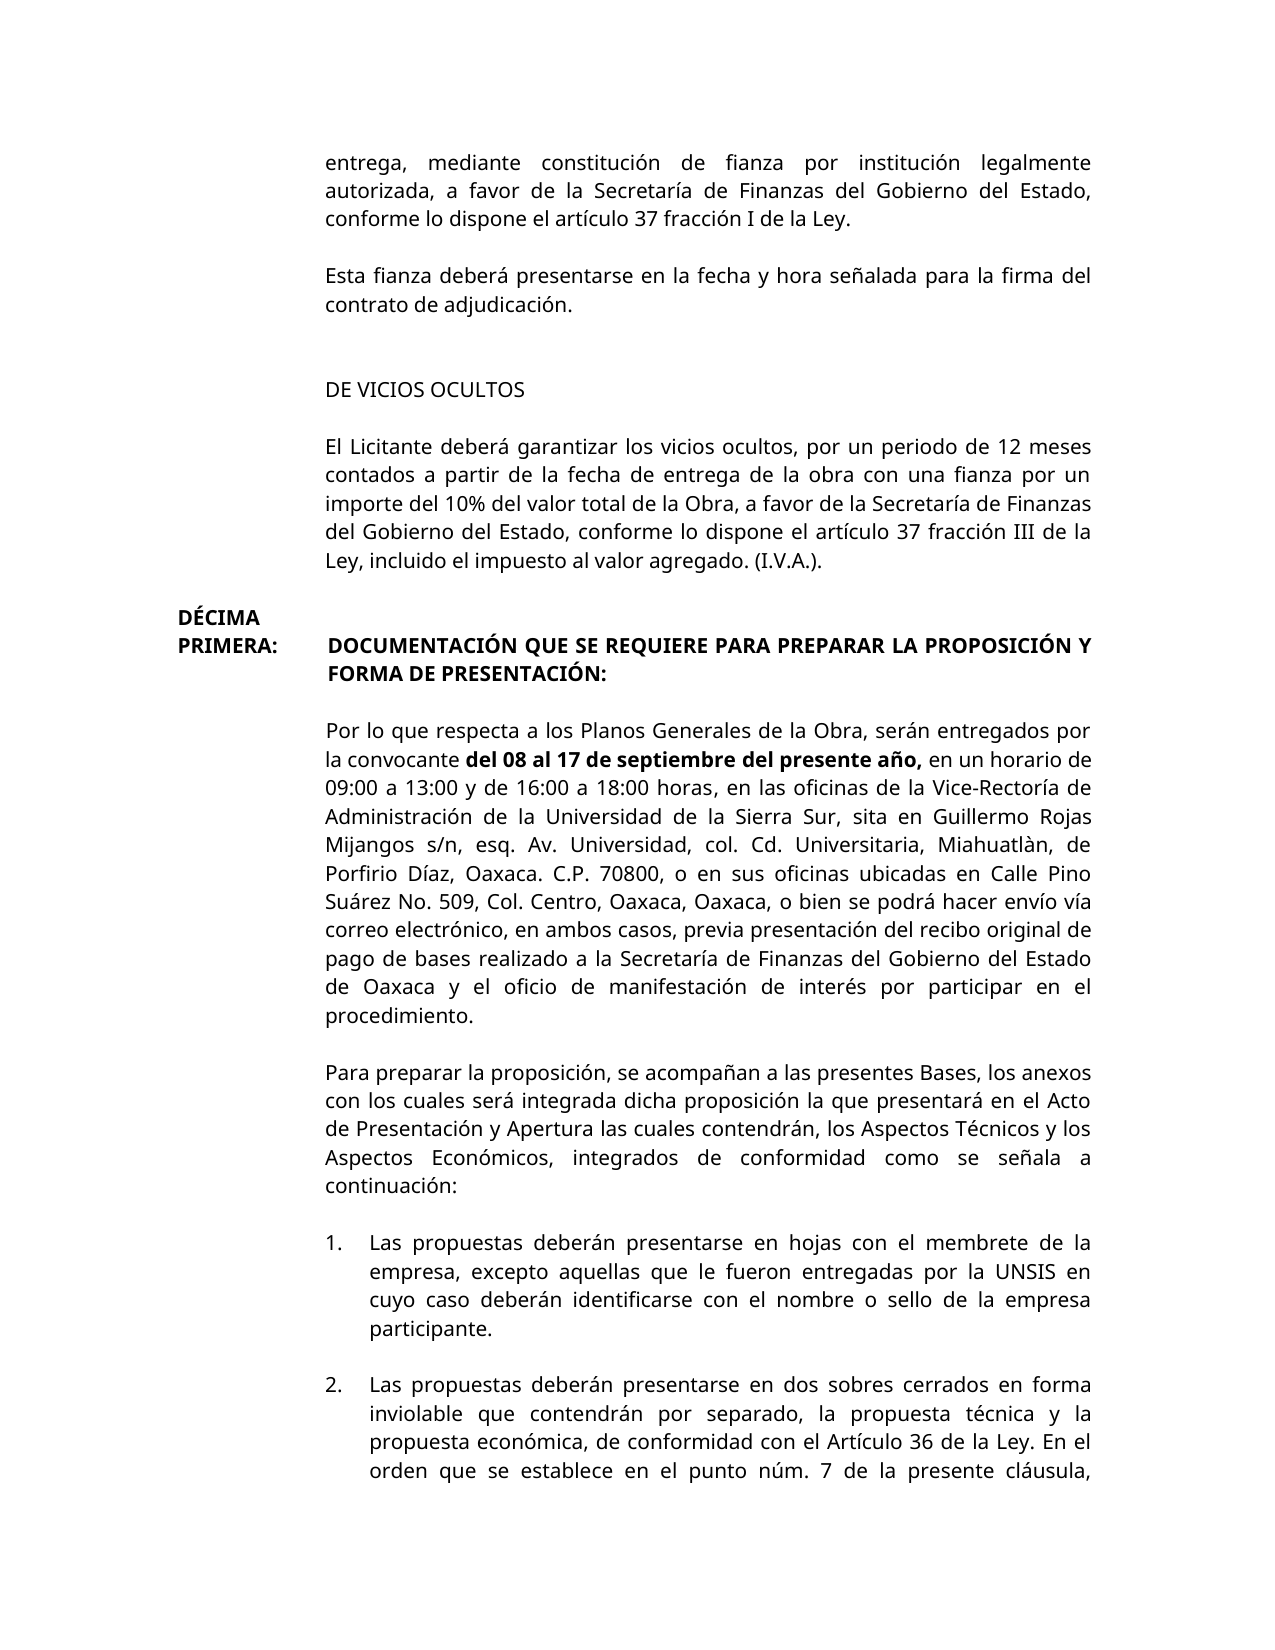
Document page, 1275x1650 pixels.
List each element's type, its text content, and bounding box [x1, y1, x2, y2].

text El Licitante deberá garantizar los vicios ocultos, por un periodo de 12 meses contados a partir de la fecha de entrega de la obra con una fianza por un importe del 10% del valor total de , a favor de de Finanzas del Gobierno del Estado, conforme lo dispone el artículo 37 fracción III de , incluido el impuesto al valor agregado. (I.V.A.). [325, 432, 1092, 574]
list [325, 1371, 1092, 1484]
text PRIMERA: DOCUMENTACIÓN QUE SE REQUIERE PARA PREPARAR FORMA DE PRESENTACIÓN: [177, 631, 1092, 688]
list Las propuestas deberán presentarse en hojas con el membrete de la empresa, excepto aquellas que le fueron entregadas por en cuyo caso deberán identificarse con el nombre o sello de la empresa participante. [325, 1228, 1092, 1342]
text Por lo que respecta a los Planos Generales de la Obra, serán entregados por la convocante del 08 al 17 de septiembre del presente año, en un horario de 09:00 a 13:00 y de 16:00 a 18:00 horas, en las oficinas de la Vice-Rectoría de Administración de la Universidad de la Sierra Sur, sita en Guillermo Rojas Mijangos s/n, esq. Av. Universidad, col. Cd. Universitaria, Miahuatlàn, de Porfirio Díaz, Oaxaca. C.P. 70800, o en sus oficinas ubicadas en Calle Pino Suárez No. 509, Col. Centro, Oaxaca, Oaxaca, o bien se podrá hacer envío vía correo electrónico, en ambos casos, previa presentación del recibo original de pago de bases realizado a la Secretaría de Finanzas del Gobierno del Estado de Oaxaca y el oficio de manifestación de interés por participar en el procedimiento. [325, 716, 1092, 1029]
text DÉCIMA [177, 603, 1092, 631]
text Para preparar la proposición, se acompañan a las presentes Bases, los anexos con los cuales será integrada dicha proposición la que presentará en el Acto de Presentación y Apertura las cuales contendrán, los Aspectos Técnicos y los Aspectos Económicos, integrados de conformidad como se señala a continuación: [325, 1058, 1092, 1200]
text Esta fianza deberá presentarse en la fecha y hora señalada para la firma del contrato de adjudicación. [325, 261, 1092, 318]
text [325, 148, 1092, 233]
text DE VICIOS OCULTOS [325, 375, 1092, 404]
